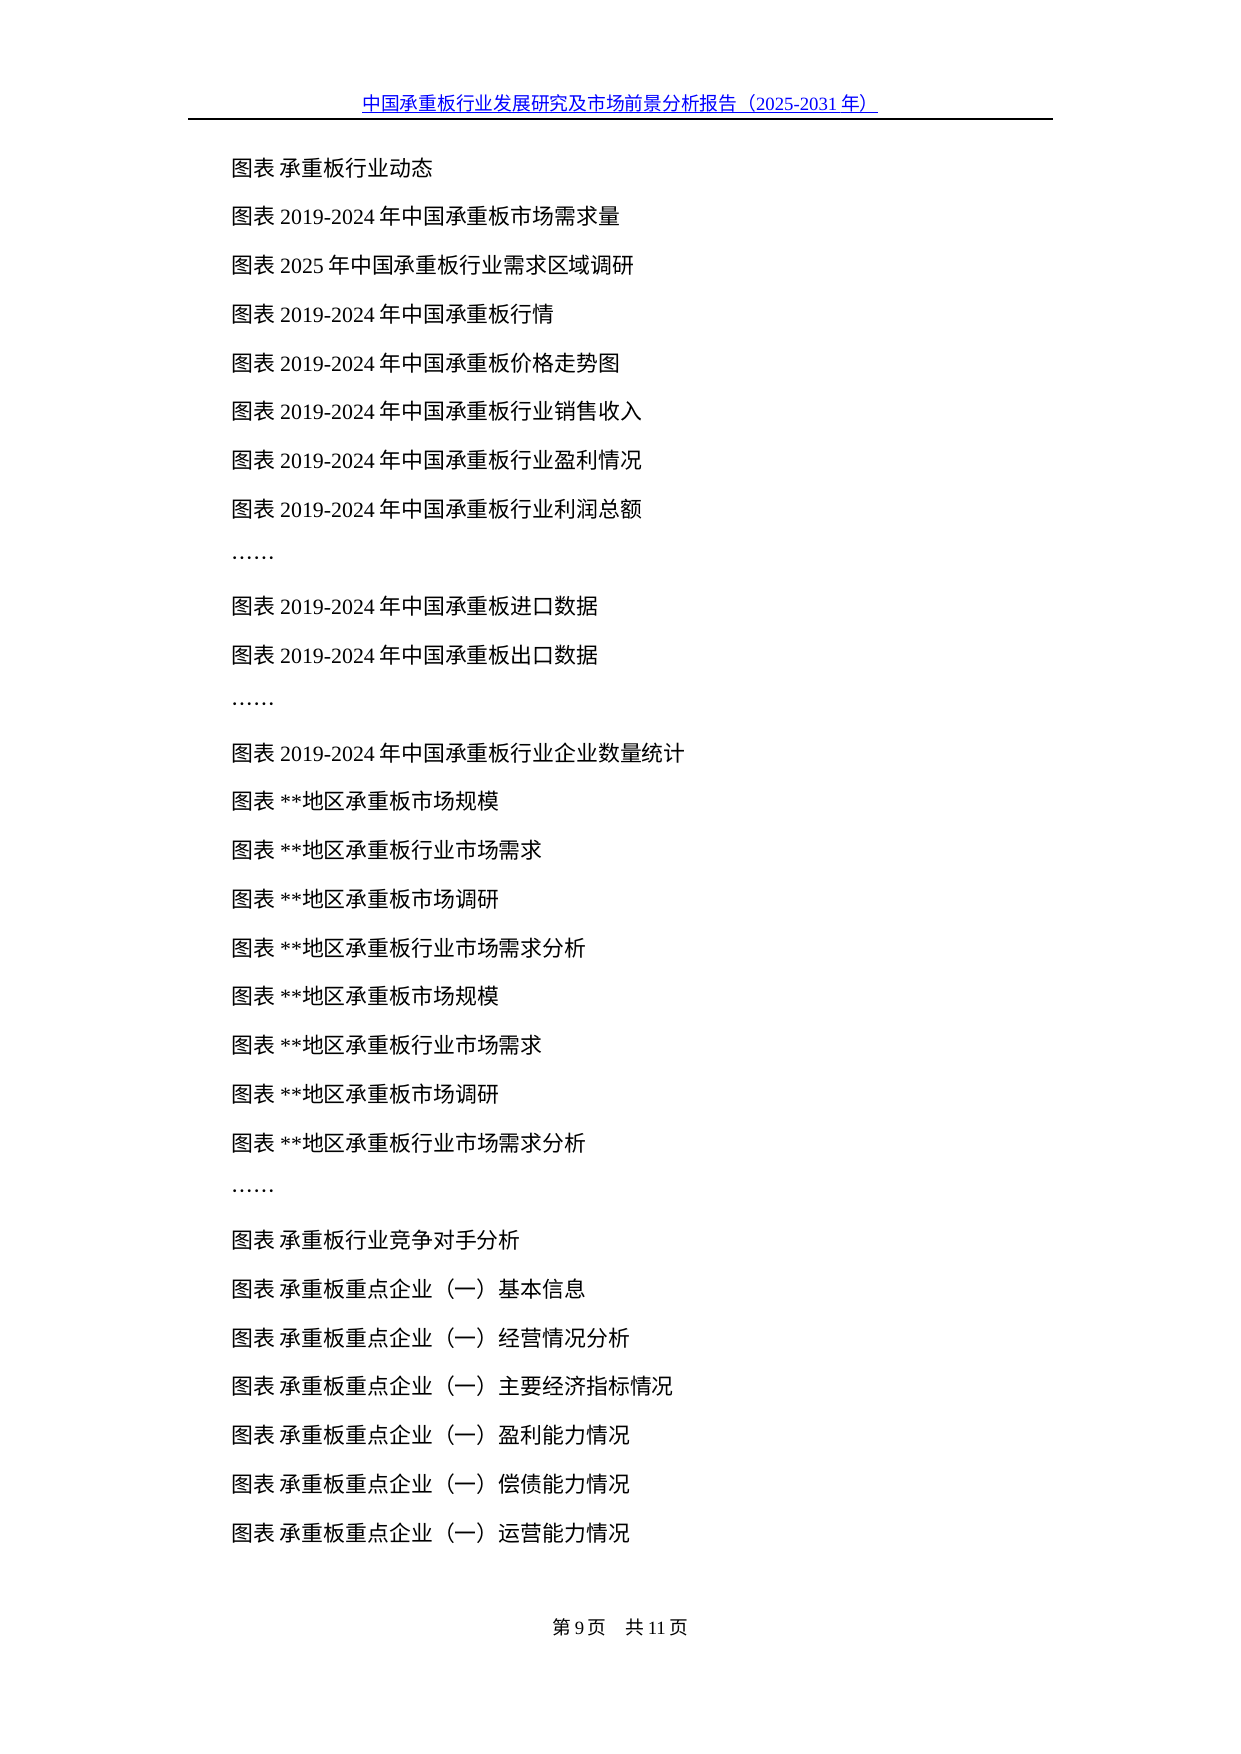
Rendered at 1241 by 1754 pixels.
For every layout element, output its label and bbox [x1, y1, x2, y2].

text [187, 150, 1053, 1548]
